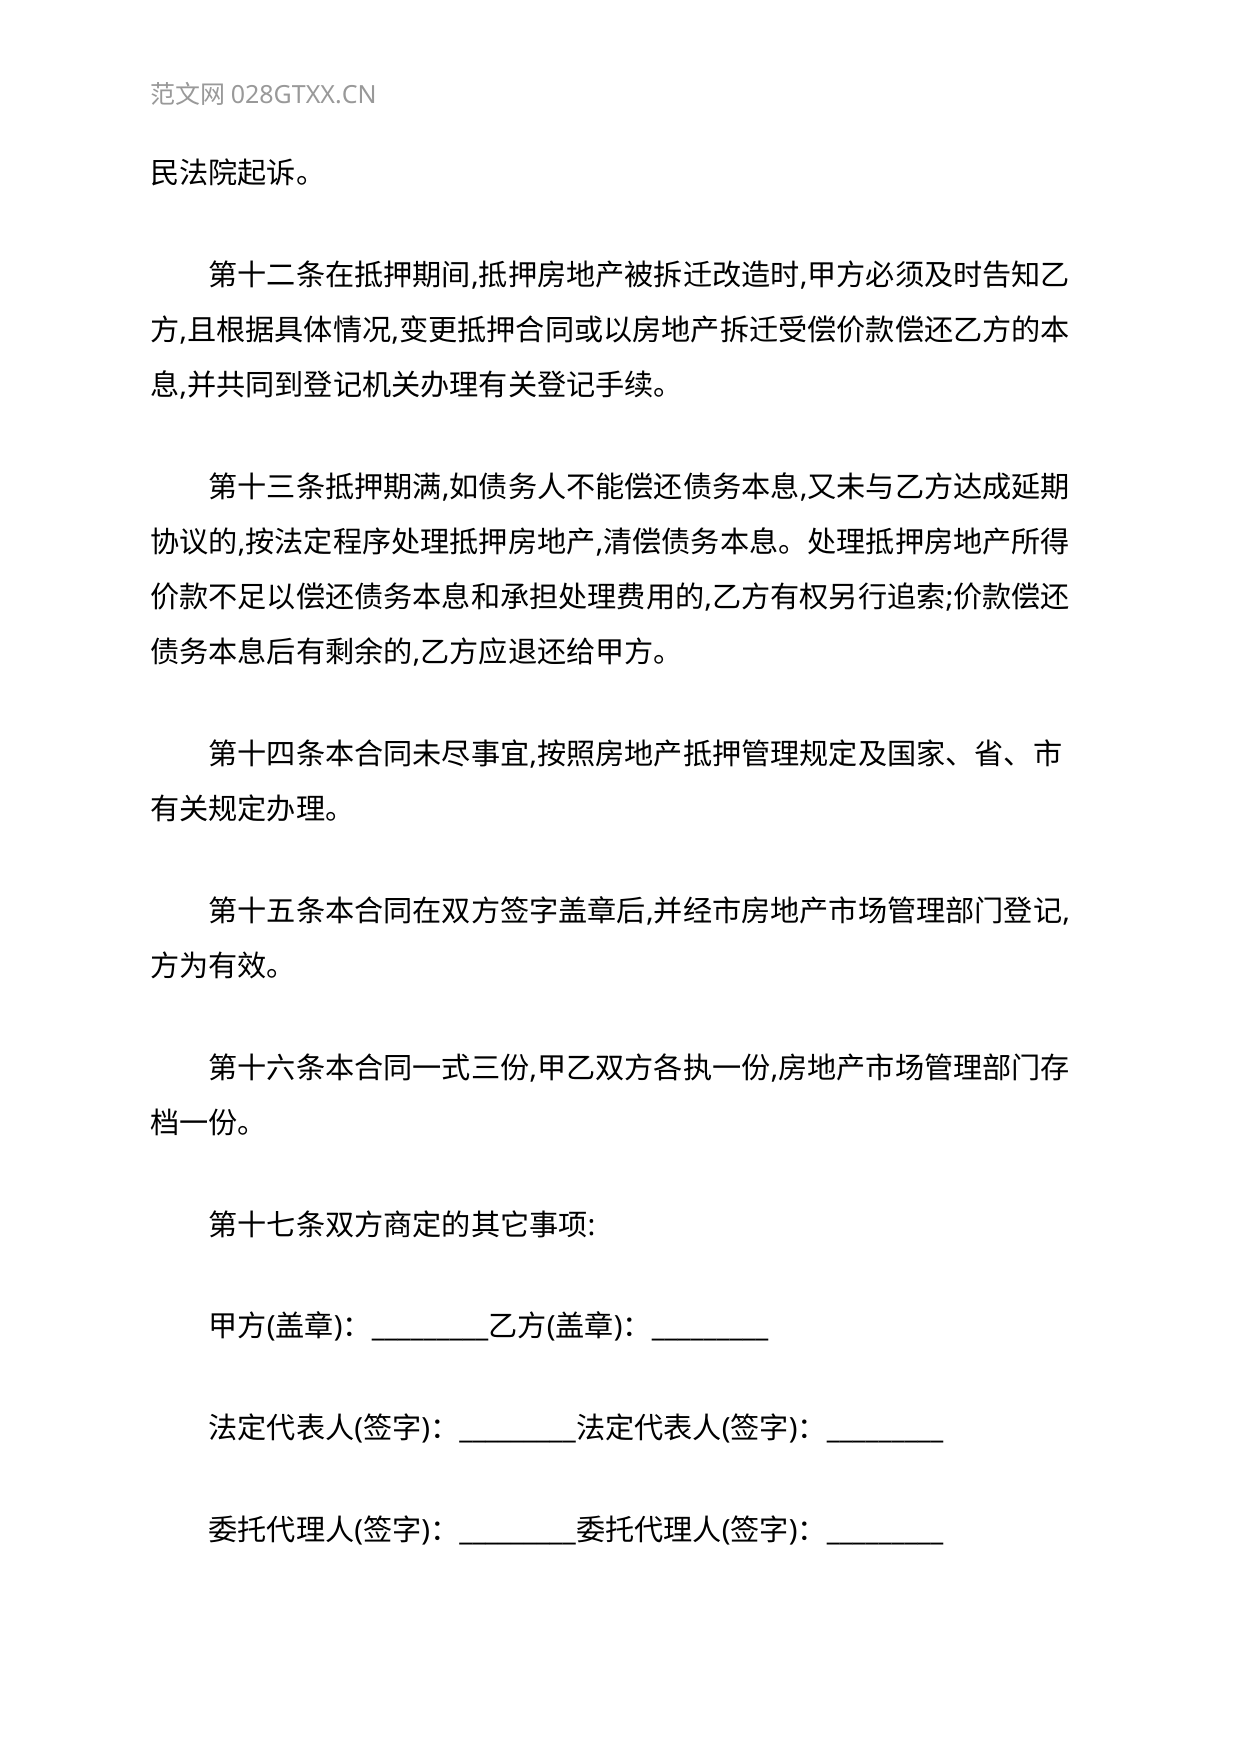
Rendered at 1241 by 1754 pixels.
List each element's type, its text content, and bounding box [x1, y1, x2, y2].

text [150, 150, 1090, 192]
text 第十五条本合同在双方签字盖章后,并经市房地产市场管理部门登记,方为有效。 [150, 887, 1090, 985]
text 甲方(盖章)：_________乙方(盖章)：_________ [150, 1303, 1090, 1345]
text 第十三条抵押期满,如债务人不能偿还债务本息,又未与乙方达成延期协议的,按法定程序处理抵押房地产,清偿债务本息。处理抵押房地产所得价款不足以偿还债务本息和承担处理费用的,乙方有权另行追索;价款偿还债务本息后有剩余的,乙方应退还给甲方。 [150, 464, 1090, 671]
text 第十四条本合同未尽事宜,按照房地产抵押管理规定及国家、省、市有关规定办理。 [150, 731, 1090, 828]
text 第十七条双方商定的其它事项: [150, 1201, 1090, 1243]
text 第十二条在抵押期间,抵押房地产被拆迁改造时,甲方必须及时告知乙方,且根据具体情况,变更抵押合同或以房地产拆迁受偿价款偿还乙方的本息,并共同到登记机关办理有关登记手续。 [150, 252, 1090, 404]
text 第十六条本合同一式三份,甲乙双方各执一份,房地产市场管理部门存档一份。 [150, 1044, 1090, 1142]
text 法定代表人(签字)：_________法定代表人(签字)：_________ [150, 1405, 1090, 1447]
text 委托代理人(签字)：_________委托代理人(签字)：_________ [150, 1507, 1090, 1549]
